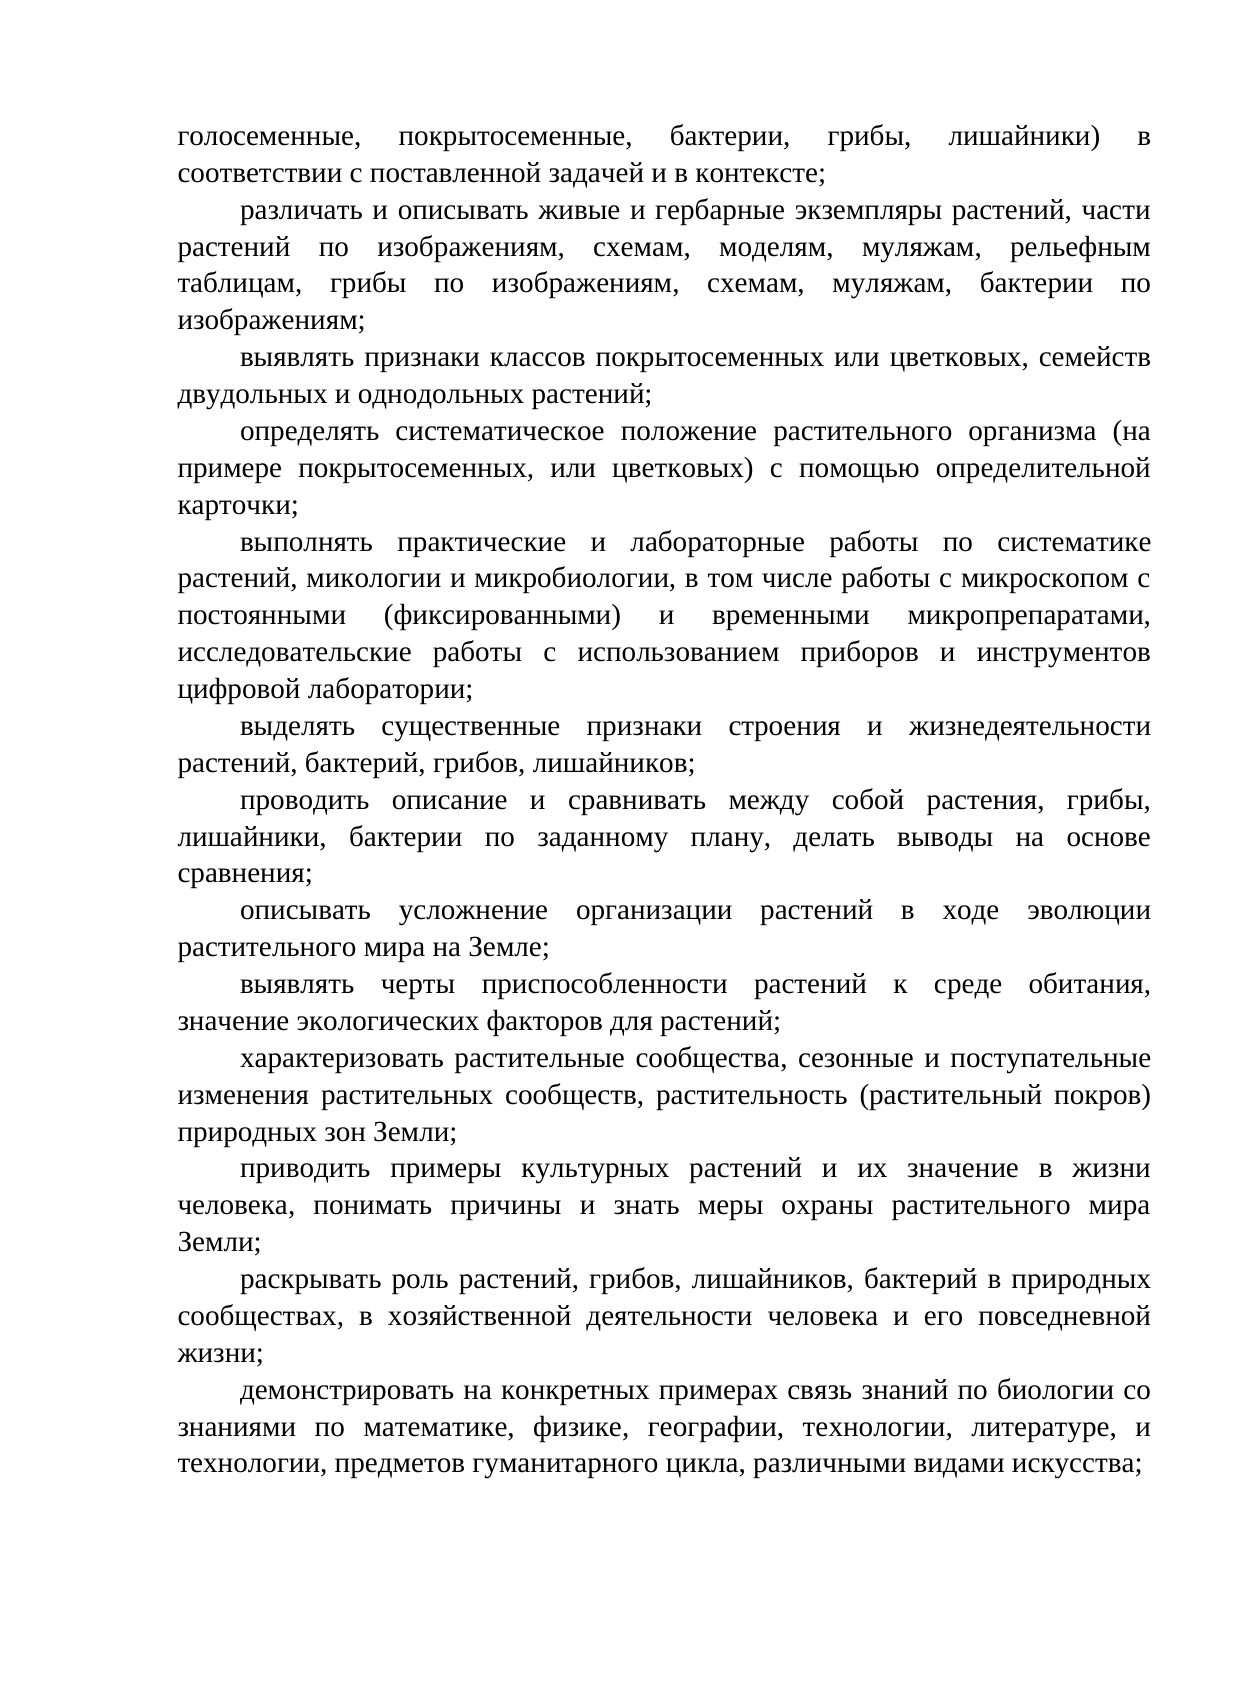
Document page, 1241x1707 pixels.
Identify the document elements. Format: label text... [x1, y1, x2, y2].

text определять систематическое положение растительного организма (на примере покрытосеменных, или цветковых) с помощью определительной карточки; [177, 413, 1152, 520]
text раскрывать роль растений, грибов, лишайников, бактерий в природных сообществах, в хозяйственной деятельности человека и его повседневной жизни; [177, 1261, 1152, 1368]
text приводить примеры культурных растений и их значение в жизни человека, понимать причины и знать меры охраны растительного мира Земли; [177, 1151, 1152, 1258]
text демонстрировать на конкретных примерах связь знаний по биологии со знаниями по математике, физике, географии, технологии, литературе, и технологии, предметов гуманитарного цикла, различными видами искусства; [177, 1372, 1152, 1479]
text выявлять черты приспособленности растений к среде обитания, значение экологических факторов для растений; [177, 966, 1152, 1037]
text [177, 118, 1152, 188]
text проводить описание и сравнивать между собой растения, грибы, лишайники, бактерии по заданному плану, делать выводы на основе сравнения; [177, 782, 1152, 889]
text характеризовать растительные сообщества, сезонные и поступательные изменения растительных сообществ, растительность (растительный покров) природных зон Земли; [177, 1040, 1152, 1147]
text выполнять практические и лабораторные работы по систематике растений, микологии и микробиологии, в том числе работы с микроскопом с постоянными (фиксированными) и временными микропрепаратами, исследовательские работы с использованием приборов и инструментов цифровой лаборатории; [177, 524, 1152, 705]
text выделять существенные признаки строения и жизнедеятельности растений, бактерий, грибов, лишайников; [177, 708, 1152, 778]
text описывать усложнение организации растений в ходе эволюции растительного мира на Земле; [177, 892, 1152, 963]
text различать и описывать живые и гербарные экземпляры растений, части растений по изображениям, схемам, моделям, муляжам, рельефным таблицам, грибы по изображениям, схемам, муляжам, бактерии по изображениям; [177, 192, 1152, 336]
text выявлять признаки классов покрытосеменных или цветковых, семейств двудольных и однодольных растений; [177, 339, 1152, 410]
